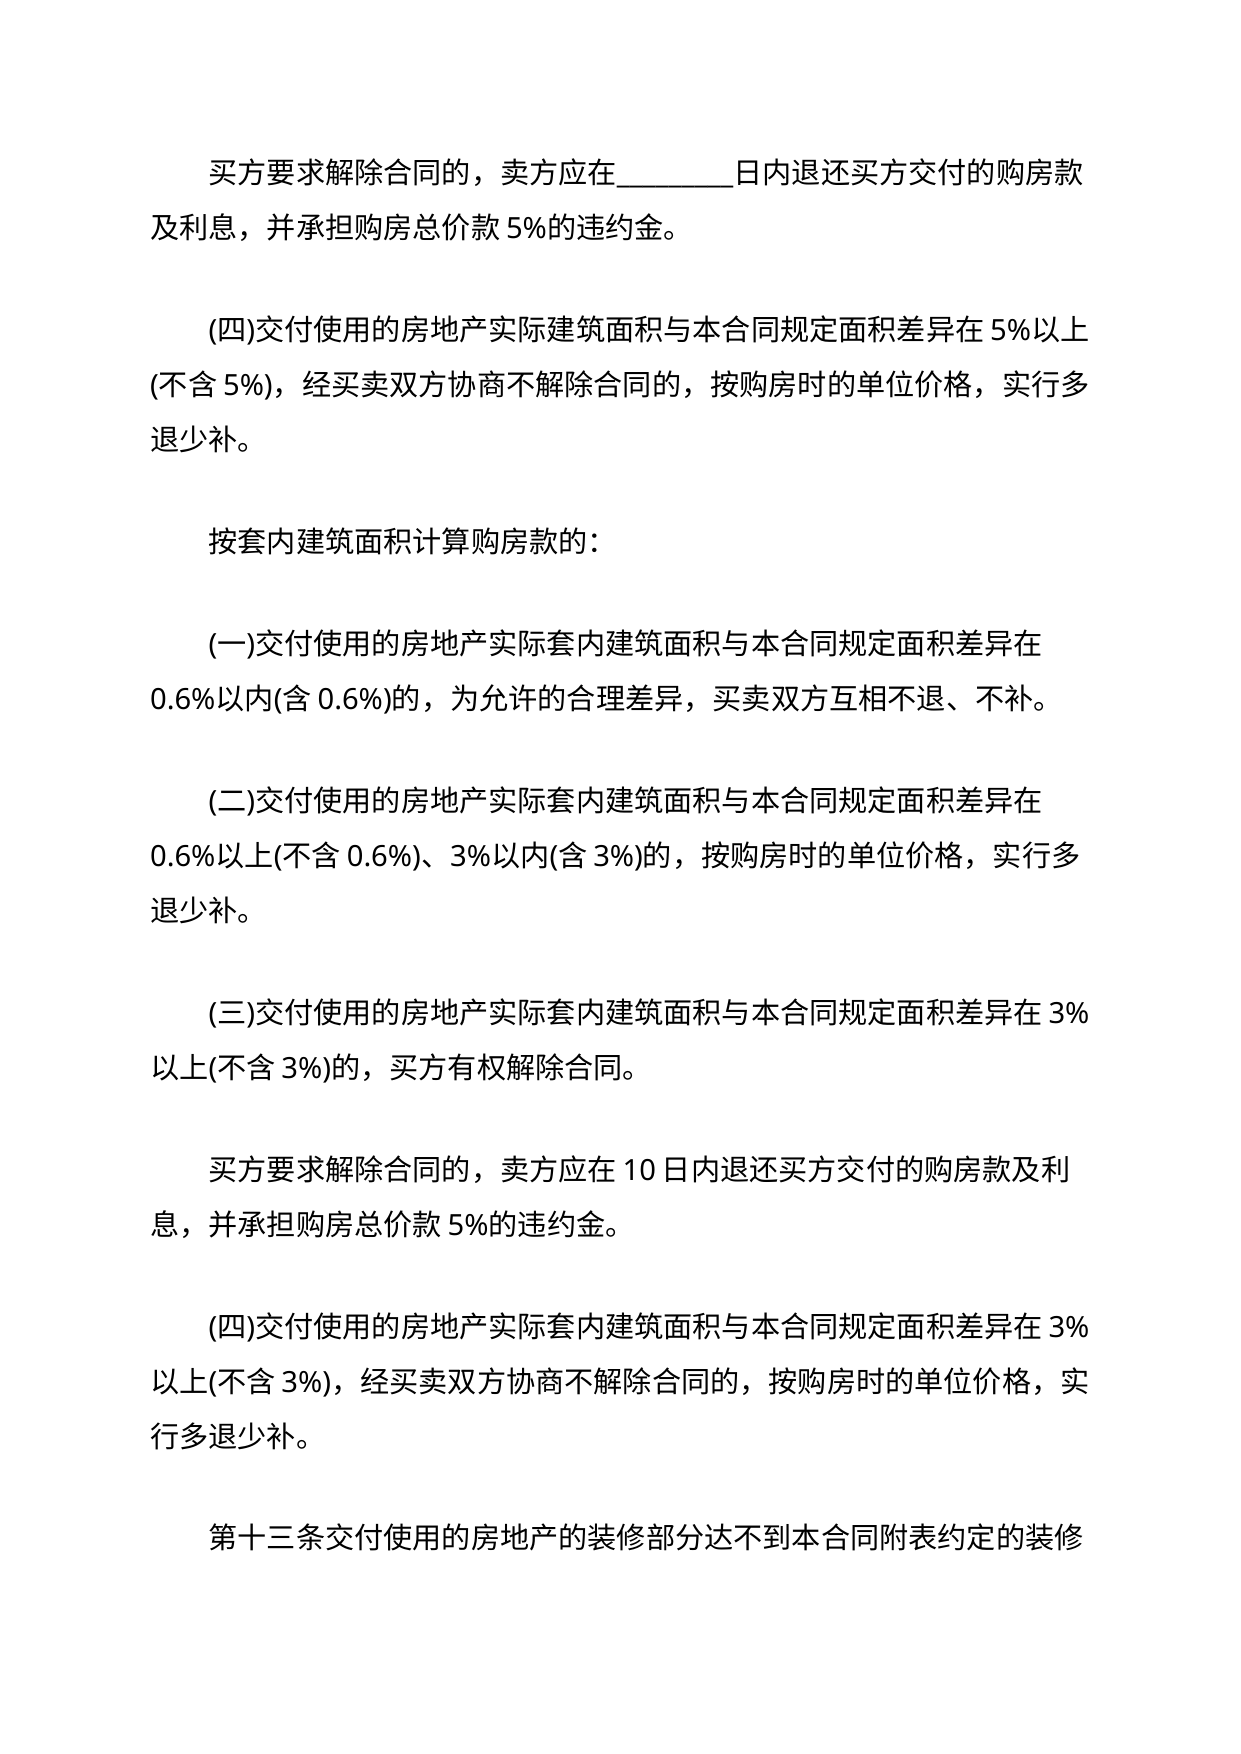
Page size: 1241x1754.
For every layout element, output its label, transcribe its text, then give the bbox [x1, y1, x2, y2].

text (二)交付使用的房地产实际套内建筑面积与本合同规定面积差异在0.6%以上(不含0.6%)、3%以内(含3%)的，按购房时的单位价格，实行多退少补。 [150, 777, 1090, 930]
text (四)交付使用的房地产实际建筑面积与本合同规定面积差异在5%以上(不含5%)，经买卖双方协商不解除合同的，按购房时的单位价格，实行多退少补。 [150, 307, 1090, 459]
text (一)交付使用的房地产实际套内建筑面积与本合同规定面积差异在0.6%以内(含0.6%)的，为允许的合理差异，买卖双方互相不退、不补。 [150, 621, 1090, 718]
text 买方要求解除合同的，卖方应在_________日内退还买方交付的购房款及利息，并承担购房总价款5%的违约金。 [150, 150, 1090, 247]
text (四)交付使用的房地产实际套内建筑面积与本合同规定面积差异在3%以上(不含3%)，经买卖双方协商不解除合同的，按购房时的单位价格，实行多退少补。 [150, 1303, 1090, 1456]
text 按套内建筑面积计算购房款的： [150, 519, 1090, 561]
text (三)交付使用的房地产实际套内建筑面积与本合同规定面积差异在3%以上(不含3%)的，买方有权解除合同。 [150, 989, 1090, 1087]
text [150, 1515, 1090, 1557]
text 买方要求解除合同的，卖方应在10日内退还买方交付的购房款及利息，并承担购房总价款5%的违约金。 [150, 1146, 1090, 1244]
